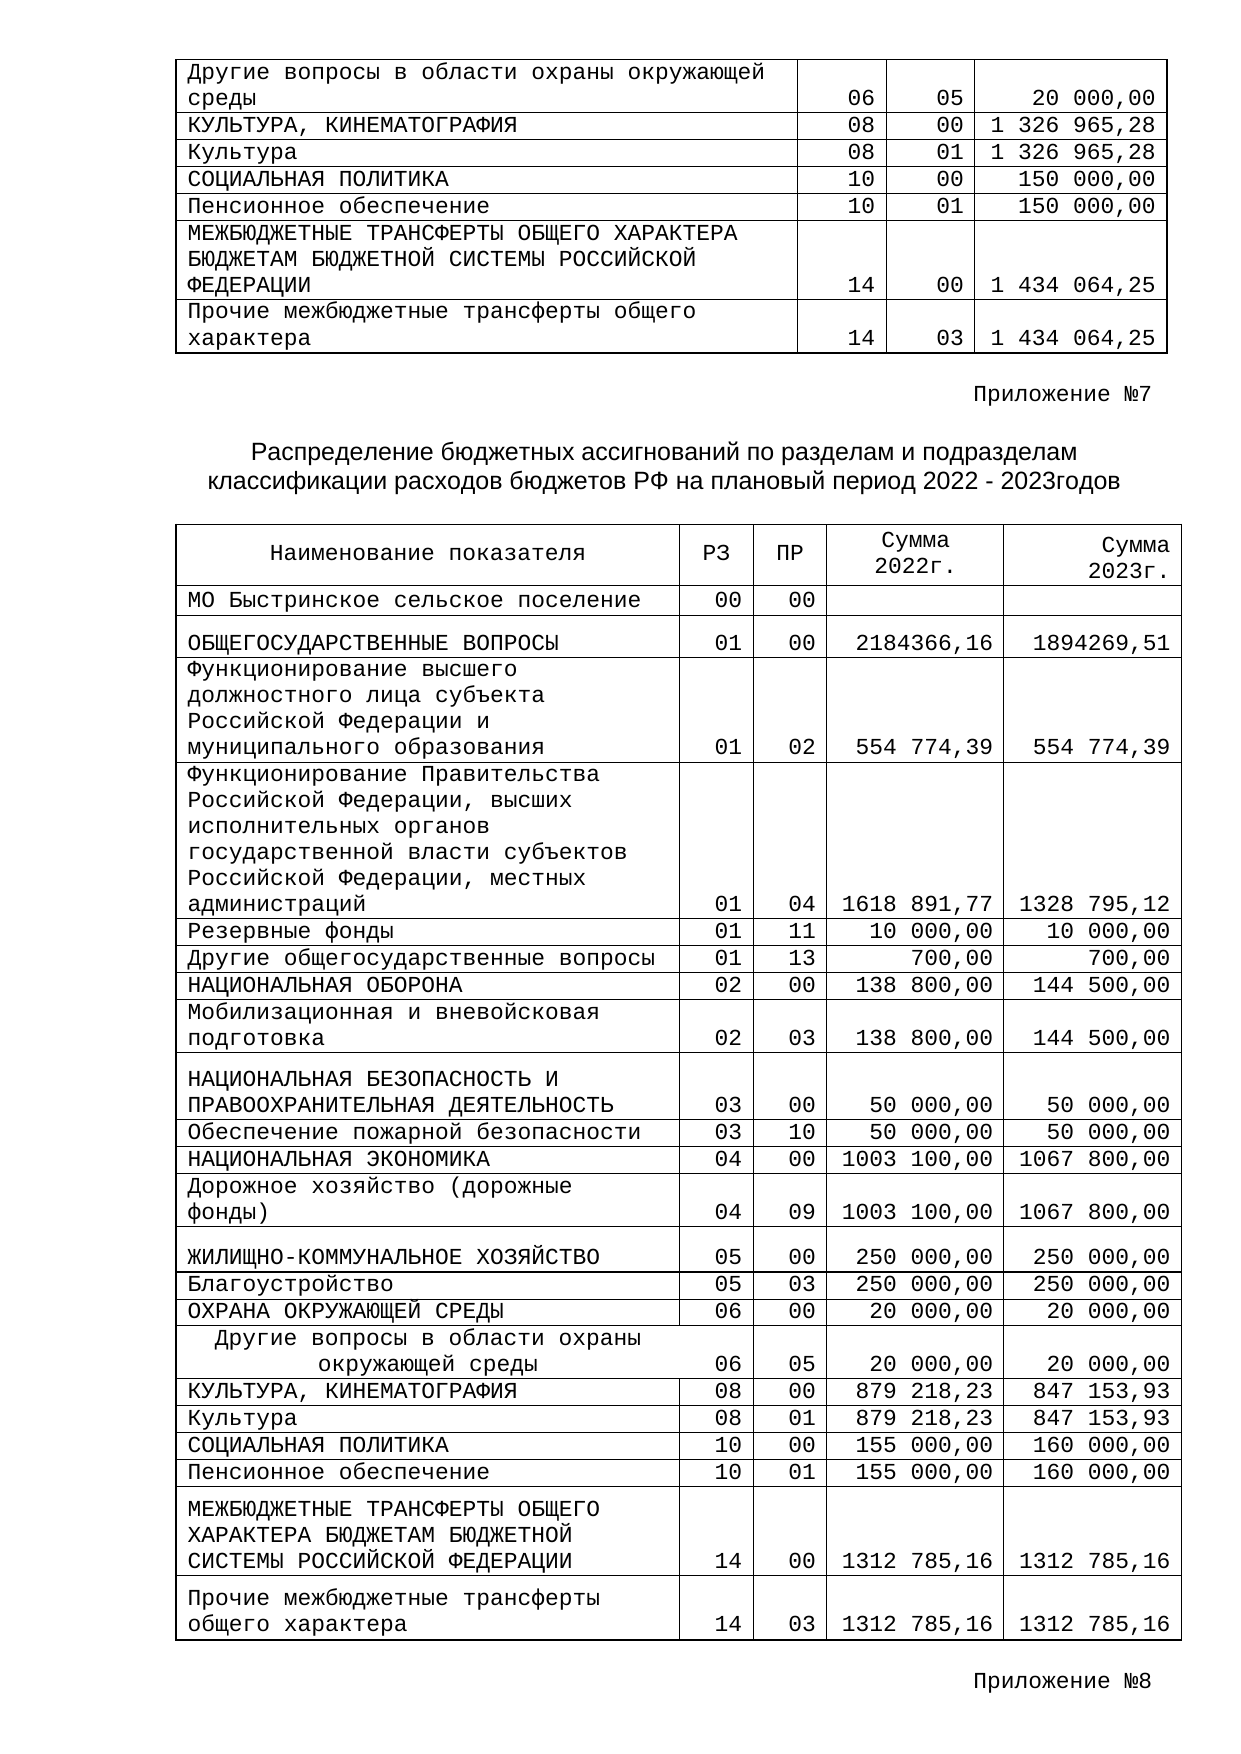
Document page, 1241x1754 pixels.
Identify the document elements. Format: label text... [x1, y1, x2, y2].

table_cell 554 774,39 [827, 658, 1003, 762]
table_cell 00 [754, 1379, 826, 1405]
table_cell ЖИЛИЩНО-КОММУНАЛЬНОЕ ХОЗЯЙСТВО [177, 1227, 679, 1271]
table_cell 00 [754, 1053, 826, 1119]
table_cell 554 774,39 [1004, 658, 1181, 762]
table_cell 00 [754, 973, 826, 999]
table_cell 1894269,51 [1004, 616, 1181, 657]
table_cell 09 [754, 1174, 826, 1226]
table_cell 03 [754, 1273, 826, 1298]
table_cell 160 000,00 [1004, 1460, 1181, 1486]
table_cell 250 000,00 [827, 1227, 1003, 1271]
table_cell 00 [754, 1487, 826, 1575]
table_cell 879 218,23 [827, 1379, 1003, 1405]
table_cell ОХРАНА ОКРУЖАЮЩЕЙ СРЕДЫ [177, 1300, 679, 1325]
table_cell 150 000,00 [975, 194, 1166, 220]
table_cell 50 000,00 [1004, 1120, 1181, 1146]
table_cell 08 [798, 113, 886, 139]
table_cell КУЛЬТУРА, КИНЕМАТОГРАФИЯ [177, 113, 797, 139]
table_cell 20 000,00 [827, 1326, 1003, 1378]
table_cell 00 [887, 113, 974, 139]
table_cell 20 000,00 [975, 60, 1166, 112]
table_cell 20 000,00 [1004, 1300, 1181, 1325]
table_cell 14 [680, 1576, 753, 1638]
table_cell 1312 785,16 [1004, 1487, 1181, 1575]
table_cell 03 [754, 1000, 826, 1052]
table_cell ОБЩЕГОСУДАРСТВЕННЫЕ ВОПРОСЫ [177, 616, 679, 657]
table_cell 10 [754, 1120, 826, 1146]
table_cell 03 [680, 1120, 753, 1146]
table_cell 01 [680, 616, 753, 657]
table_cell 144 500,00 [1004, 973, 1181, 999]
text Распределение бюджетных ассигнований по разделам и подразделам классификации расходов бюджетов РФ на плановый период 2022 - 2023годов [177, 437, 1152, 495]
table_cell 1328 795,12 [1004, 763, 1181, 918]
table_cell Прочие межбюджетные трансферты общего характера [177, 300, 797, 352]
table_cell 14 [680, 1487, 753, 1575]
table_cell 1067 800,00 [1004, 1147, 1181, 1173]
table_cell 1003 100,00 [827, 1174, 1003, 1226]
table_cell Функционирование высшего должностного лица субъекта Российской Федерации и муниципального образования [177, 658, 679, 762]
table_cell 879 218,23 [827, 1406, 1003, 1432]
table_cell НАЦИОНАЛЬНАЯ БЕЗОПАСНОСТЬ И ПРАВООХРАНИТЕЛЬНАЯ ДЕЯТЕЛЬНОСТЬ [177, 1053, 679, 1119]
table_cell 250 000,00 [1004, 1227, 1181, 1271]
table_cell 14 [798, 300, 886, 352]
table_cell 04 [680, 1147, 753, 1173]
table_cell НАЦИОНАЛЬНАЯ ОБОРОНА [177, 973, 679, 999]
table_cell 1 326 965,28 [975, 140, 1166, 166]
table_header Наименование показателя [177, 525, 679, 585]
table_cell Функционирование Правительства Российской Федерации, высших исполнительных органов государственной власти субъектов Российской Федерации, местных администраций [177, 763, 679, 918]
table_cell 155 000,00 [827, 1433, 1003, 1459]
table_cell 10 [798, 167, 886, 193]
table_cell 50 000,00 [1004, 1053, 1181, 1119]
table_cell 150 000,00 [975, 167, 1166, 193]
table_cell 01 [754, 1406, 826, 1432]
table_cell 04 [754, 763, 826, 918]
table_cell СОЦИАЛЬНАЯ ПОЛИТИКА [177, 1433, 679, 1459]
table_cell Дорожное хозяйство (дорожные фонды) [177, 1174, 679, 1226]
table_cell 03 [887, 300, 974, 352]
table_cell 01 [680, 919, 753, 945]
text Приложение №8 [177, 1669, 1152, 1695]
table_cell 20 000,00 [1004, 1326, 1181, 1378]
table_cell 00 [754, 1227, 826, 1271]
table_cell 06 [798, 60, 886, 112]
table_cell 50 000,00 [827, 1053, 1003, 1119]
table_cell 00 [754, 1147, 826, 1173]
table_cell 00 [887, 221, 974, 299]
table_cell 08 [680, 1379, 753, 1405]
table_header РЗ [680, 525, 753, 585]
table_cell 00 [754, 1300, 826, 1325]
table_cell 10 000,00 [827, 919, 1003, 945]
table_header Сумма 2023г. [1004, 525, 1181, 585]
table_cell Прочие межбюджетные трансферты общего характера [177, 1576, 679, 1638]
table_header ПР [754, 525, 826, 585]
table_cell 10 [680, 1433, 753, 1459]
table_cell 01 [680, 763, 753, 918]
table_cell МЕЖБЮДЖЕТНЫЕ ТРАНСФЕРТЫ ОБЩЕГО ХАРАКТЕРА БЮДЖЕТАМ БЮДЖЕТНОЙ СИСТЕМЫ РОССИЙСКОЙ ФЕДЕРАЦИИ [177, 221, 797, 299]
table_cell 700,00 [827, 946, 1003, 972]
table_cell КУЛЬТУРА, КИНЕМАТОГРАФИЯ [177, 1379, 679, 1405]
table_cell 1 434 064,25 [975, 221, 1166, 299]
table_cell Обеспечение пожарной безопасности [177, 1120, 679, 1146]
table_cell 05 [754, 1326, 826, 1378]
table_cell 06 [680, 1300, 753, 1325]
table_cell 03 [680, 1053, 753, 1119]
table_cell 250 000,00 [1004, 1273, 1181, 1298]
table_cell Другие общегосударственные вопросы [177, 946, 679, 972]
table_cell 847 153,93 [1004, 1406, 1181, 1432]
table_cell 10 000,00 [1004, 919, 1181, 945]
table_cell 1003 100,00 [827, 1147, 1003, 1173]
table_cell 05 [680, 1273, 753, 1298]
table_cell МЕЖБЮДЖЕТНЫЕ ТРАНСФЕРТЫ ОБЩЕГО ХАРАКТЕРА БЮДЖЕТАМ БЮДЖЕТНОЙ СИСТЕМЫ РОССИЙСКОЙ ФЕДЕРАЦИИ [177, 1487, 679, 1575]
table_cell 1312 785,16 [827, 1576, 1003, 1638]
table_cell Пенсионное обеспечение [177, 194, 797, 220]
table_cell 05 [887, 60, 974, 112]
table_cell 1067 800,00 [1004, 1174, 1181, 1226]
table_cell Пенсионное обеспечение [177, 1460, 679, 1486]
table_cell 00 [754, 616, 826, 657]
table_cell 50 000,00 [827, 1120, 1003, 1146]
table_cell 00 [754, 586, 826, 615]
table_cell 01 [887, 194, 974, 220]
table_cell 01 [680, 658, 753, 762]
table_cell 08 [680, 1406, 753, 1432]
table_cell 01 [680, 946, 753, 972]
table_cell 1312 785,16 [1004, 1576, 1181, 1638]
table_cell Резервные фонды [177, 919, 679, 945]
table_cell 138 800,00 [827, 973, 1003, 999]
table_cell 13 [754, 946, 826, 972]
table_cell [827, 586, 1003, 615]
table_cell МО Быстринское сельское поселение [177, 586, 679, 615]
table_cell 02 [680, 1000, 753, 1052]
table_cell 01 [754, 1460, 826, 1486]
table_cell 14 [798, 221, 886, 299]
table_cell 1 326 965,28 [975, 113, 1166, 139]
table_cell 2184366,16 [827, 616, 1003, 657]
table_cell Культура [177, 1406, 679, 1432]
table_cell 144 500,00 [1004, 1000, 1181, 1052]
table_cell 700,00 [1004, 946, 1181, 972]
table_header Сумма 2022г. [827, 525, 1003, 585]
table_cell 20 000,00 [827, 1300, 1003, 1325]
table_cell 11 [754, 919, 826, 945]
table_cell 155 000,00 [827, 1460, 1003, 1486]
table_cell 1618 891,77 [827, 763, 1003, 918]
table_cell 08 [798, 140, 886, 166]
table_cell 1312 785,16 [827, 1487, 1003, 1575]
table_cell 250 000,00 [827, 1273, 1003, 1298]
table_cell 04 [680, 1174, 753, 1226]
table_cell Благоустройство [177, 1273, 679, 1298]
table_cell 02 [680, 973, 753, 999]
table_cell Другие вопросы в области охраны окружающей среды [177, 1326, 679, 1378]
table_cell 10 [798, 194, 886, 220]
table_cell 00 [887, 167, 974, 193]
table_cell [1004, 586, 1181, 615]
table_cell 160 000,00 [1004, 1433, 1181, 1459]
table_cell СОЦИАЛЬНАЯ ПОЛИТИКА [177, 167, 797, 193]
table_cell 138 800,00 [827, 1000, 1003, 1052]
table_cell 10 [680, 1460, 753, 1486]
table_cell Мобилизационная и вневойсковая подготовка [177, 1000, 679, 1052]
table_cell 00 [680, 586, 753, 615]
text Приложение №7 [177, 383, 1152, 408]
table_cell 06 [679, 1326, 753, 1378]
table_cell Культура [177, 140, 797, 166]
table_cell 01 [887, 140, 974, 166]
table_cell 05 [680, 1227, 753, 1271]
table_cell НАЦИОНАЛЬНАЯ ЭКОНОМИКА [177, 1147, 679, 1173]
table_cell 03 [754, 1576, 826, 1638]
table_cell 1 434 064,25 [975, 300, 1166, 352]
table_cell 00 [754, 1433, 826, 1459]
table_cell 02 [754, 658, 826, 762]
table_cell 847 153,93 [1004, 1379, 1181, 1405]
table_cell Другие вопросы в области охраны окружающей среды [177, 60, 797, 112]
